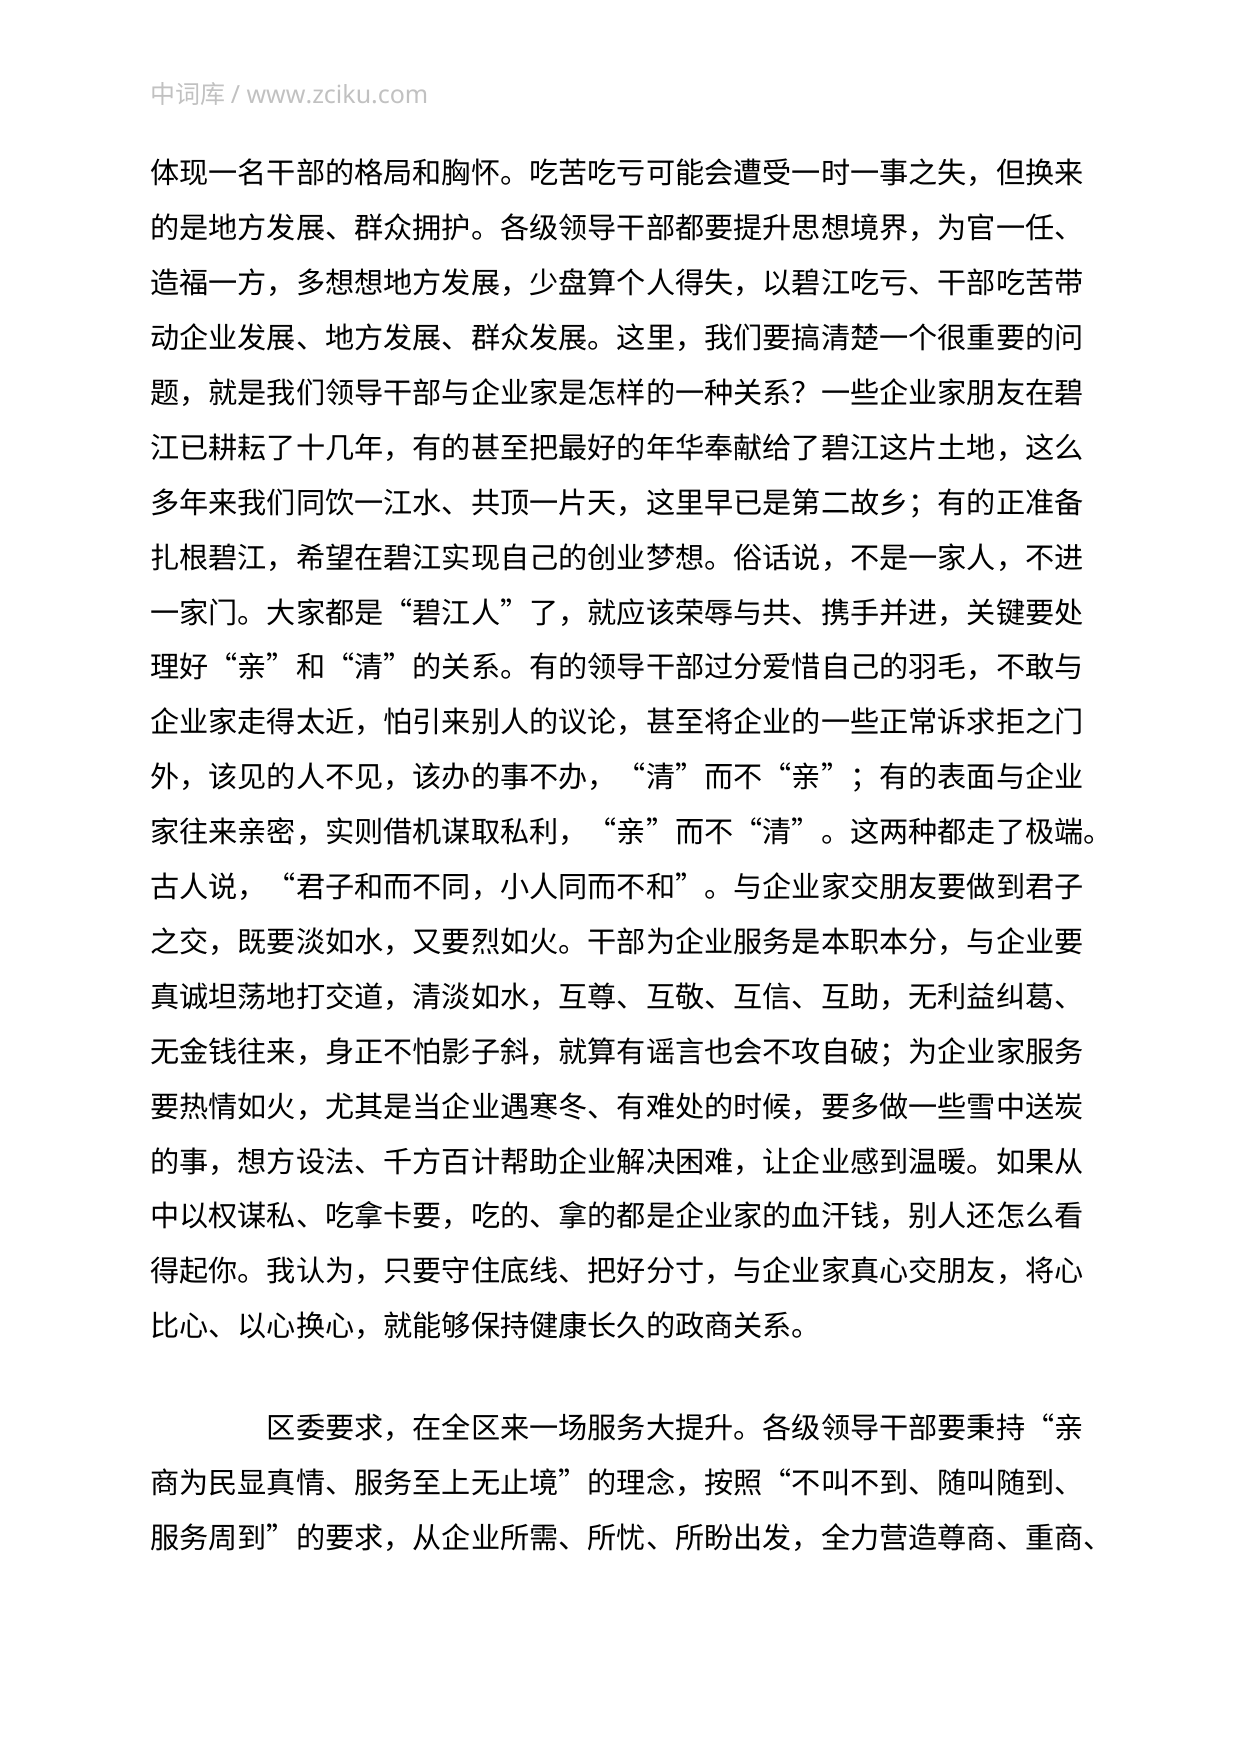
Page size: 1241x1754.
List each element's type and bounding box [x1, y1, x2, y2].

text [150, 1404, 1090, 1557]
text [150, 150, 1090, 1345]
